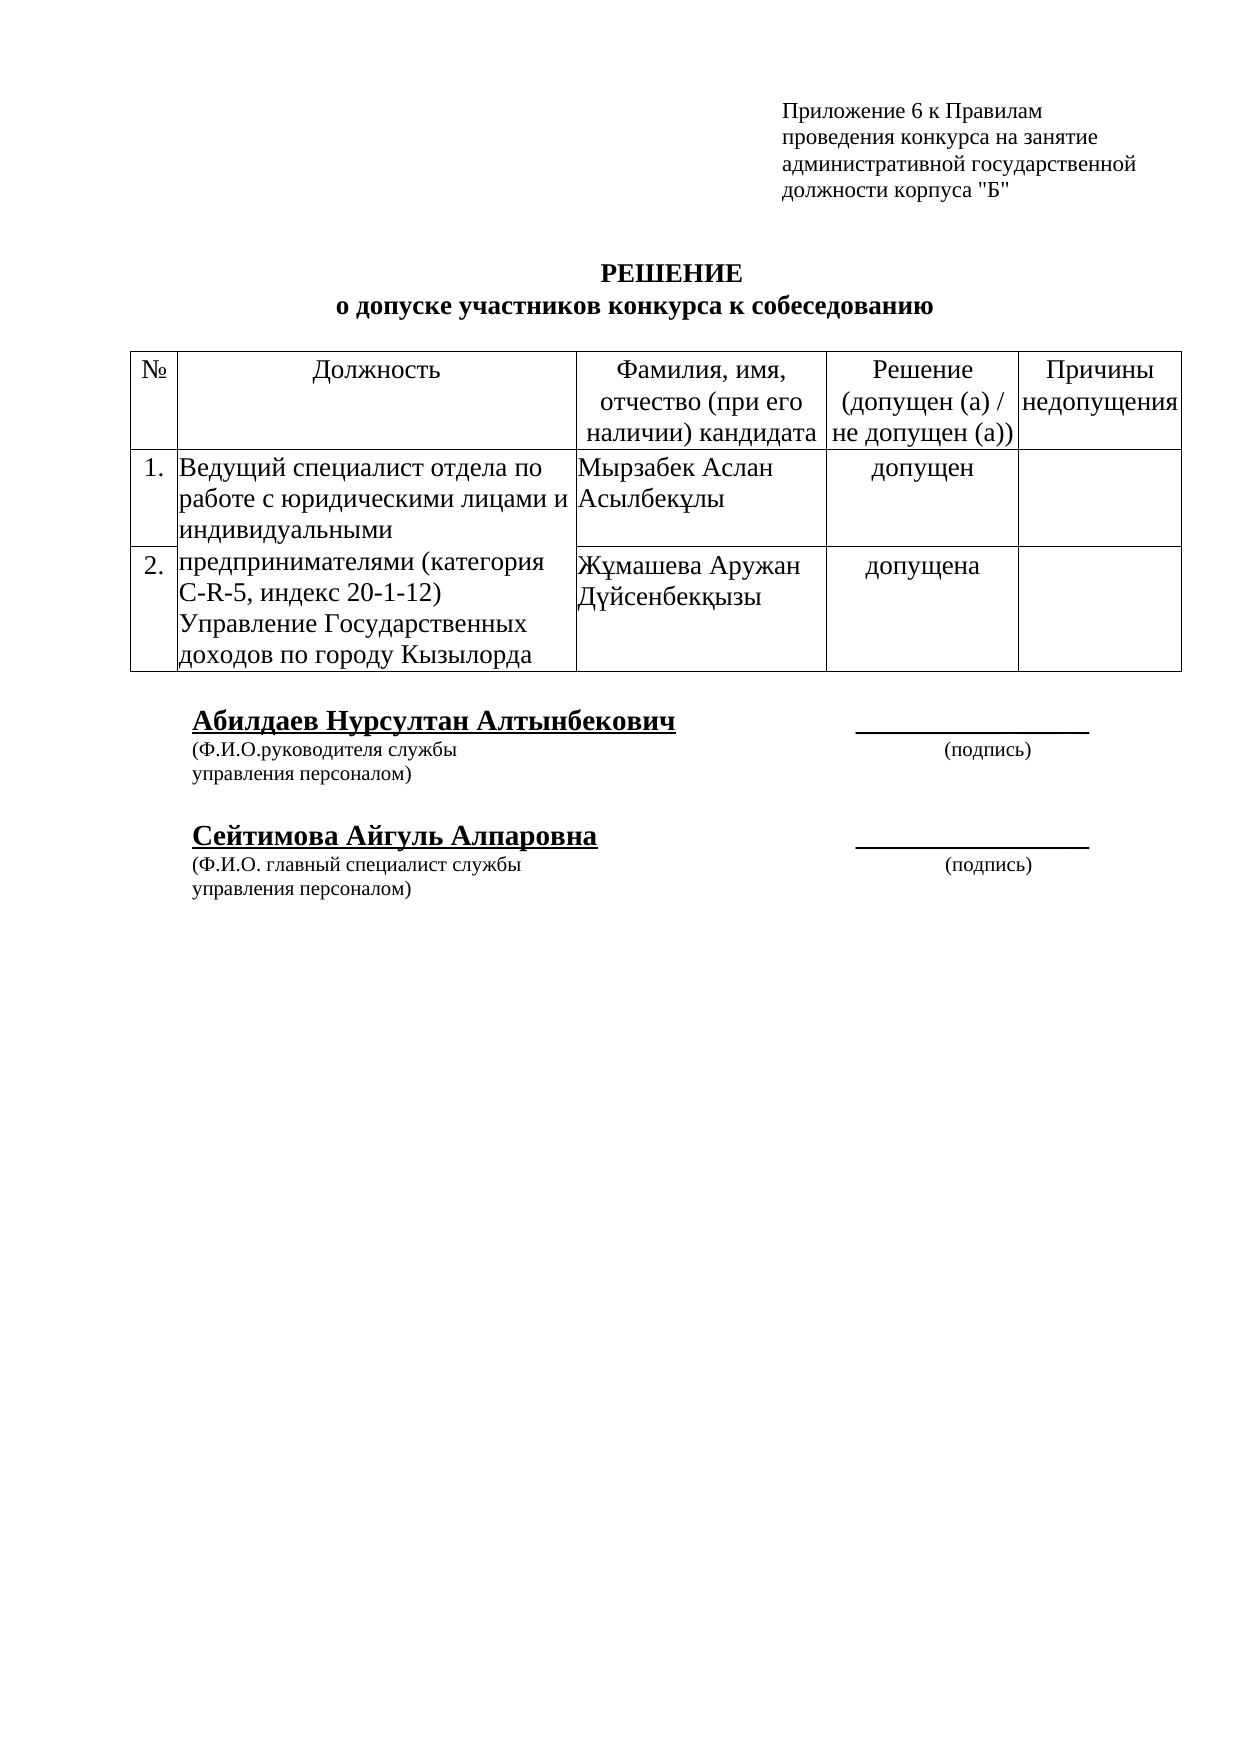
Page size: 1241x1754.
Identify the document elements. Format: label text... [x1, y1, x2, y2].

table_header Фамилия, имя, отчество (при его наличии) кандидата [577, 352, 826, 449]
subtitle Абилдаев Нурсултан Алтынбекович __________ ___ _ [118, 703, 1152, 737]
table_cell допущена [827, 547, 1018, 671]
table_cell Жұмашева Аружан Дүйсенбекқызы [577, 547, 826, 671]
subtitle (Ф.И.О. главный специалист службы (подпись) [118, 852, 1152, 876]
table_header Должность [178, 352, 576, 449]
table_cell 1. [131, 450, 177, 546]
table_header Причины недопущения [1019, 352, 1181, 449]
subtitle (Ф.И.О.руководителя службы (подпись) [118, 737, 1152, 761]
table_cell Мырзабек Аслан Асылбекұлы [577, 450, 826, 546]
table_header Решение (допущен (а) / не допущен (а)) [827, 352, 1018, 449]
subtitle Сейтимова Айгуль Алпаровна __________ ___ _ [118, 818, 1152, 852]
subtitle управления персоналом) [118, 876, 1152, 900]
subtitle управления персоналом) [118, 761, 1152, 785]
text Приложение 6 к Правилам проведения конкурса на занятие административной государственной должности корпуса "Б" [118, 97, 1152, 202]
table_cell [1019, 547, 1181, 671]
table_header № [131, 352, 177, 449]
text РЕШЕНИЕ о допуске участников конкурса к собеседованию [118, 258, 1152, 320]
table_cell допущен [827, 450, 1018, 546]
table_cell 2. [131, 547, 177, 671]
table_cell [1019, 450, 1181, 546]
